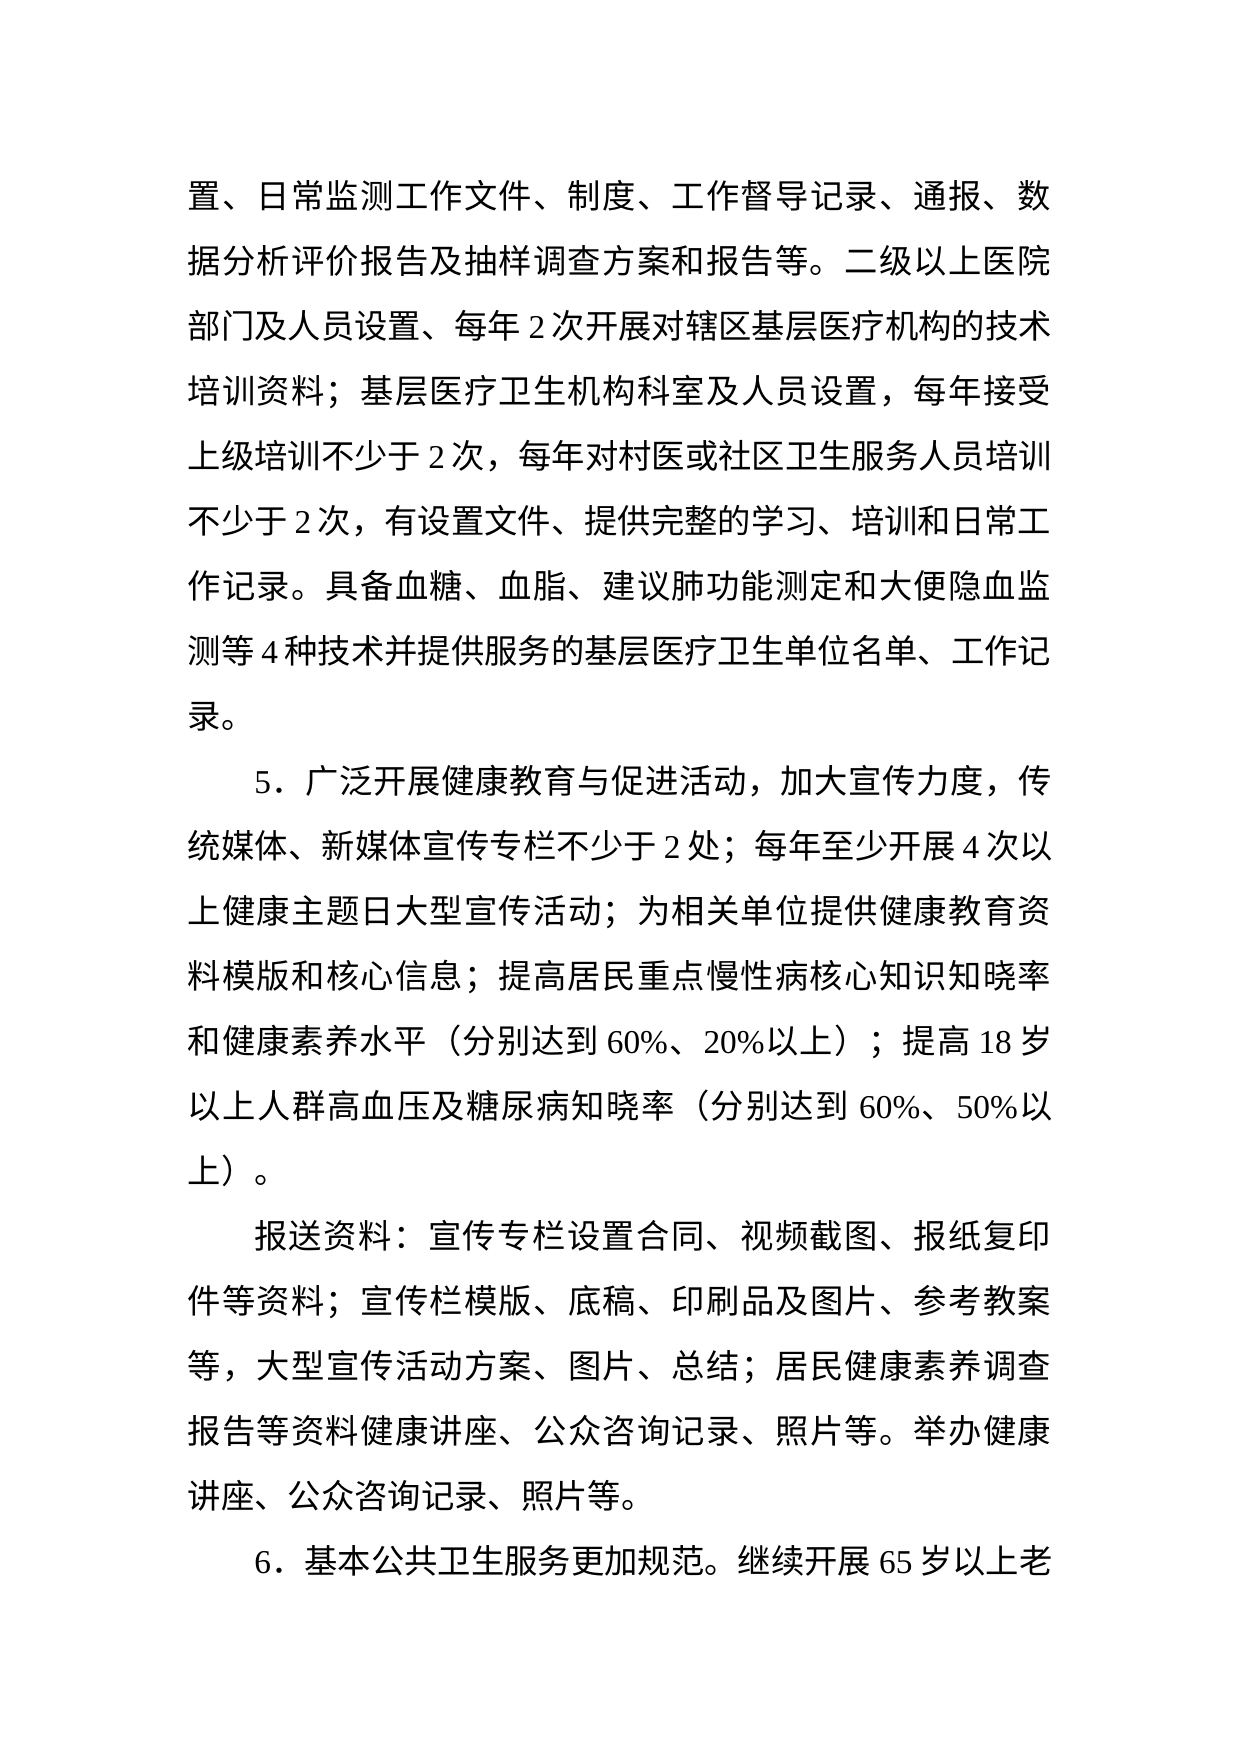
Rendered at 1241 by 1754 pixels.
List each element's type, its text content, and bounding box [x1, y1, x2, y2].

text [187, 1527, 1053, 1592]
text 报送资料：宣传专栏设置合同、视频截图、报纸复印件等资料；宣传栏模版、底稿、印刷品及图片、参考教案等，大型宣传活动方案、图片、总结；居民健康素养调查报告等资料健康讲座、公众咨询记录、照片等。举办健康讲座、公众咨询记录、照片等。 [187, 1202, 1053, 1527]
text 5．广泛开展健康教育与促进活动，加大宣传力度，传统媒体、新媒体宣传专栏不少于2处；每年至少开展4次以上健康主题日大型宣传活动；为相关单位提供健康教育资料模版和核心信息；提高居民重点慢性病核心知识知晓率和健康素养水平（分别达到60%、20%以上）；提高18岁以上人群高血压及糖尿病知晓率（分别达到60%、50%以上）。 [187, 747, 1053, 1202]
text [187, 162, 1053, 747]
